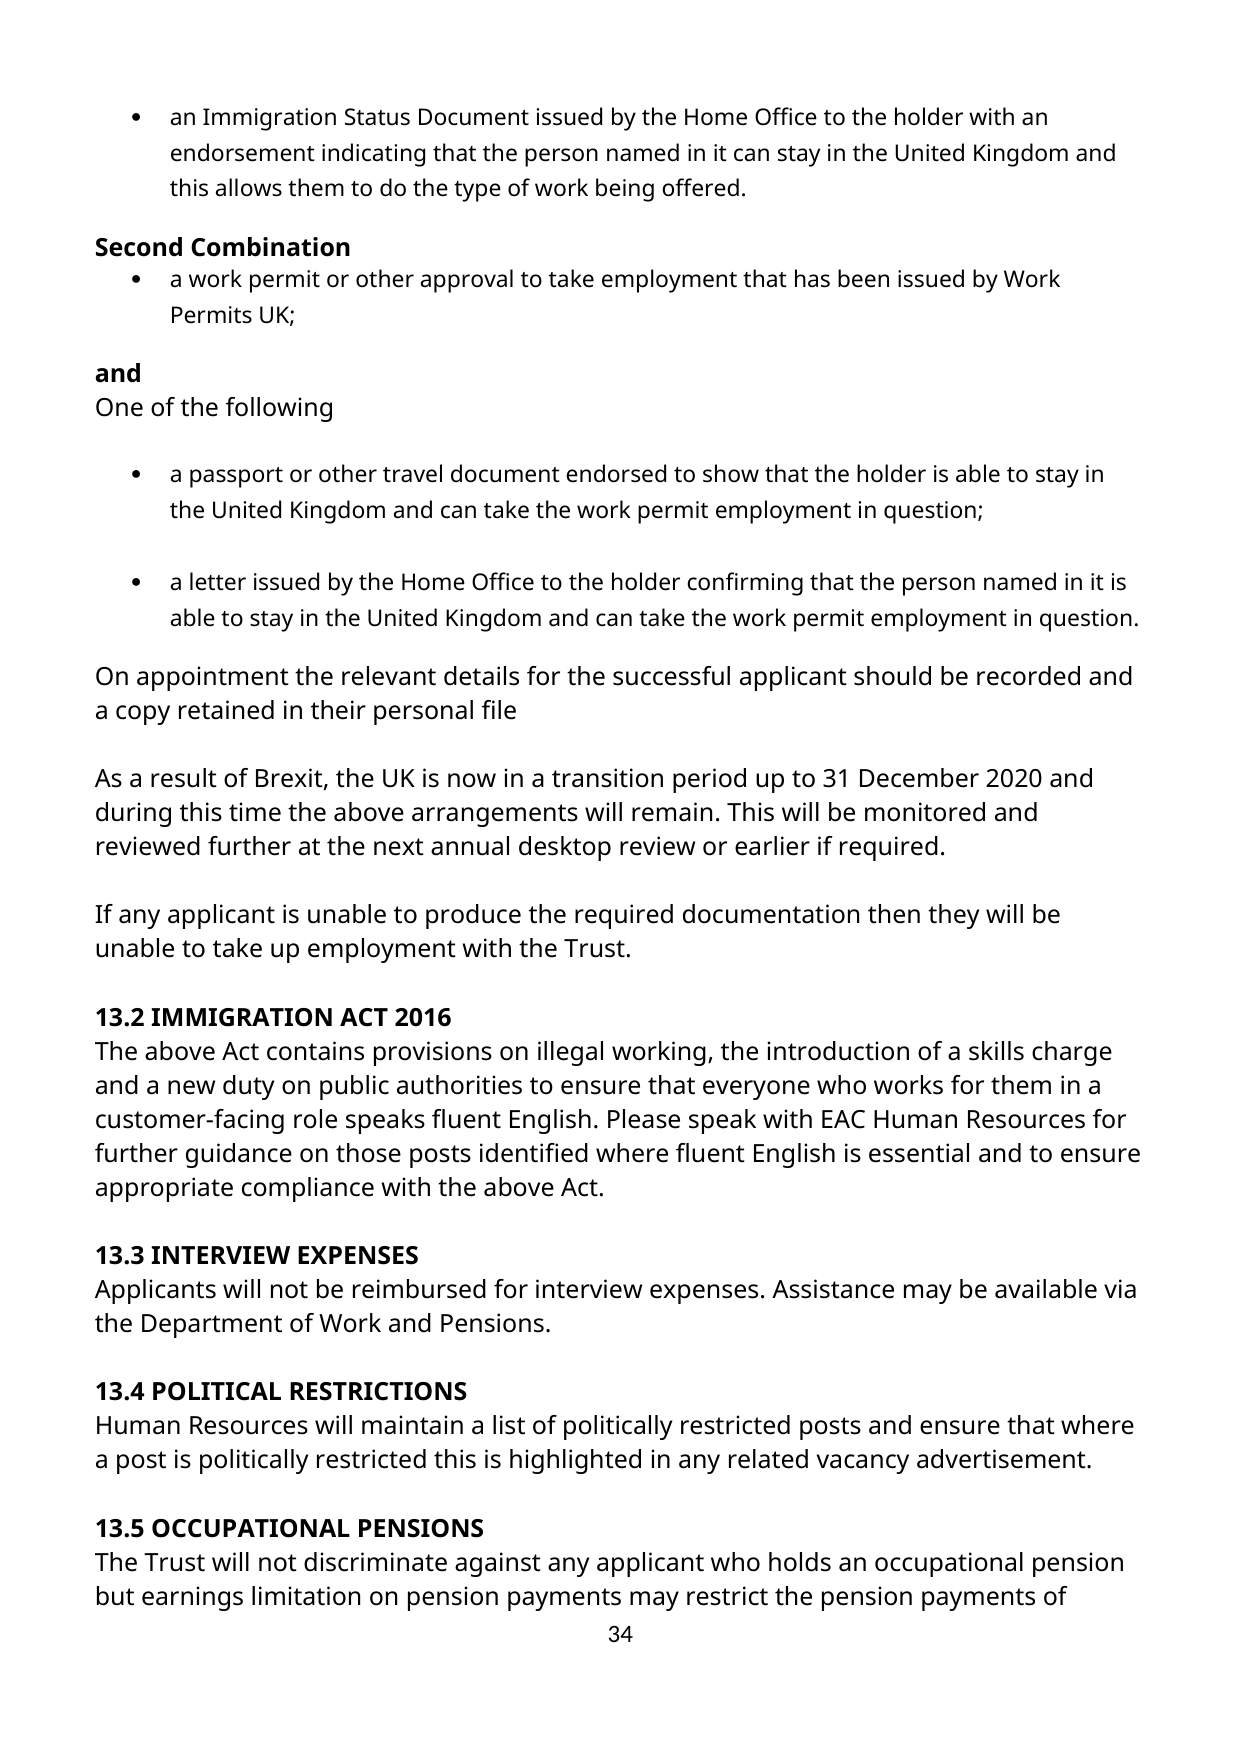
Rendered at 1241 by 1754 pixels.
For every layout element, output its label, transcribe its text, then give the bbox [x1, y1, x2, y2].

text and [94, 356, 1146, 390]
text Second Combination [94, 229, 1146, 263]
text 13.5 OCCUPATIONAL PENSIONS [94, 1510, 1146, 1544]
text 13.4 POLITICAL RESTRICTIONS [94, 1374, 1146, 1408]
text As a result of Brexit, the UK is now in a transition period up to 31 December 2020 and during this time the above arrangements will remain. This will be monitored and reviewed further at the next annual desktop review or earlier if required. [94, 761, 1146, 863]
text 13.2 IMMIGRATION ACT 2016 [94, 999, 1146, 1033]
list an Immigration Status Document issued by the Home Office to the holder with an endorsement indicating that the person named in it can stay in the United Kingdom and this allows them to do the type of work being offered. [132, 101, 1146, 204]
text 13.3 INTERVIEW EXPENSES [94, 1238, 1146, 1272]
text The above Act contains provisions on illegal working, the introduction of a skills charge and a new duty on public authorities to ensure that everyone who works for them in a customer-facing role speaks fluent English. Please speak with EAC Human Resources for further guidance on those posts identified where fluent English is essential and to ensure appropriate compliance with the above Act. [94, 1033, 1146, 1204]
text One of the following [94, 390, 1146, 424]
text On appointment the relevant details for the successful applicant should be recorded and a copy retained in their personal file [94, 659, 1146, 727]
text Applicants will not be reimbursed for interview expenses. Assistance may be available via the Department of Work and Pensions. [94, 1272, 1146, 1340]
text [94, 1544, 1146, 1612]
list a letter issued by the Home Office to the holder confirming that the person named in it is able to stay in the United Kingdom and can take the work permit employment in question. [132, 566, 1146, 633]
list a passport or other travel document endorsed to show that the holder is able to stay in the United Kingdom and can take the work permit employment in question; [132, 458, 1146, 525]
text Human Resources will maintain a list of politically restricted posts and ensure that where a post is politically restricted this is highlighted in any related vacancy advertisement. [94, 1408, 1146, 1476]
text If any applicant is unable to produce the required documentation then they will be unable to take up employment with the Trust. [94, 897, 1146, 965]
list a work permit or other approval to take employment that has been issued by Work Permits UK; [132, 263, 1146, 330]
